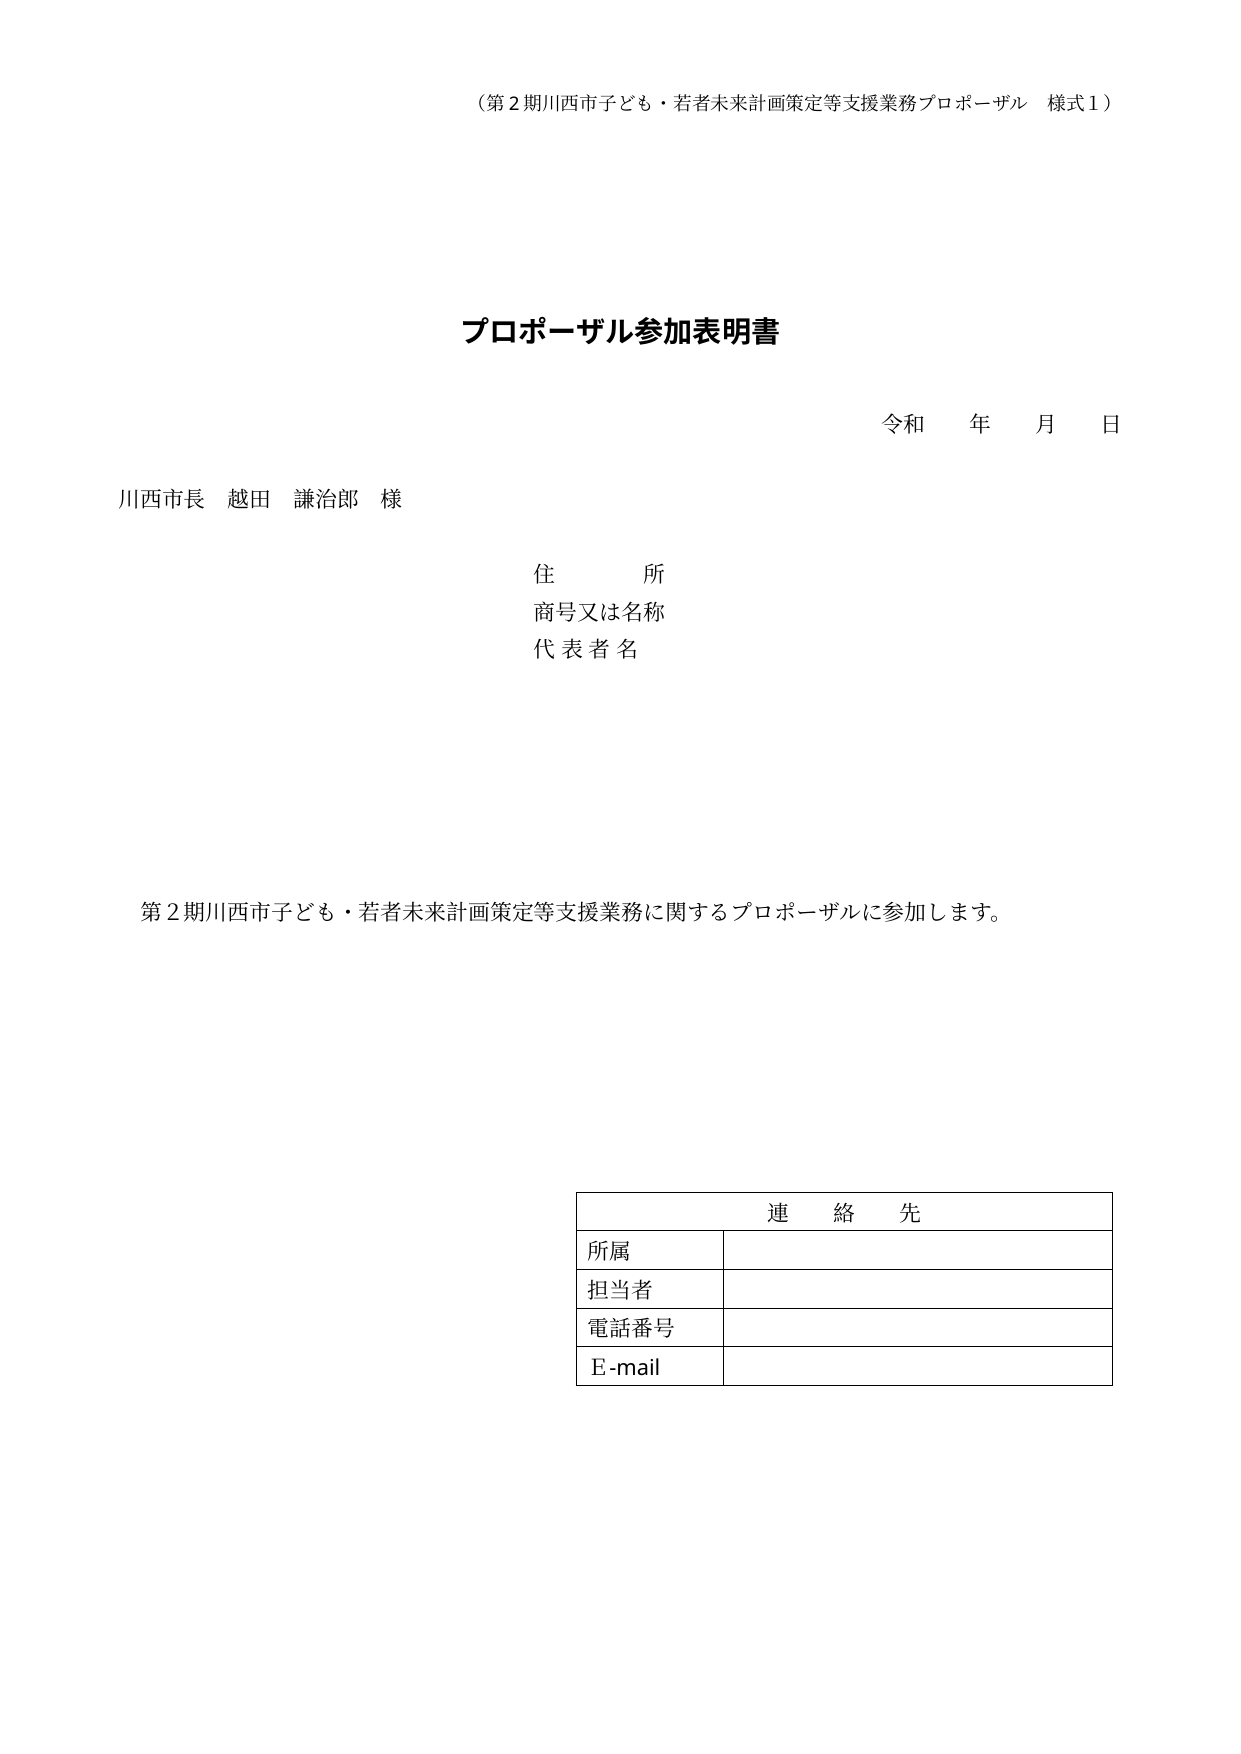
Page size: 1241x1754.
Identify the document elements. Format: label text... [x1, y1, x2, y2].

table_header 連 絡 先 [577, 1193, 1112, 1230]
text 第２期川西市子ども・若者未来計画策定等支援業務に関するプロポーザルに参加します。 [118, 892, 1122, 929]
table_cell [724, 1231, 1112, 1269]
table_cell 電話番号 [577, 1309, 723, 1346]
table_cell 所属 [577, 1231, 723, 1269]
table_cell [724, 1270, 1112, 1307]
table_cell Ｅ-mail [577, 1347, 723, 1384]
text プロポーザル参加表明書 [118, 292, 1122, 367]
text 代 表 者 名 [118, 629, 1122, 667]
table_cell [724, 1347, 1112, 1384]
text 住 所 [118, 554, 1122, 592]
text 令和 年 月 日 [118, 404, 1122, 442]
table_cell [724, 1309, 1112, 1346]
text 川西市長 越田 謙治郎 様 [118, 479, 1122, 517]
table_cell 担当者 [577, 1270, 723, 1307]
text 商号又は名称 [118, 592, 1122, 629]
